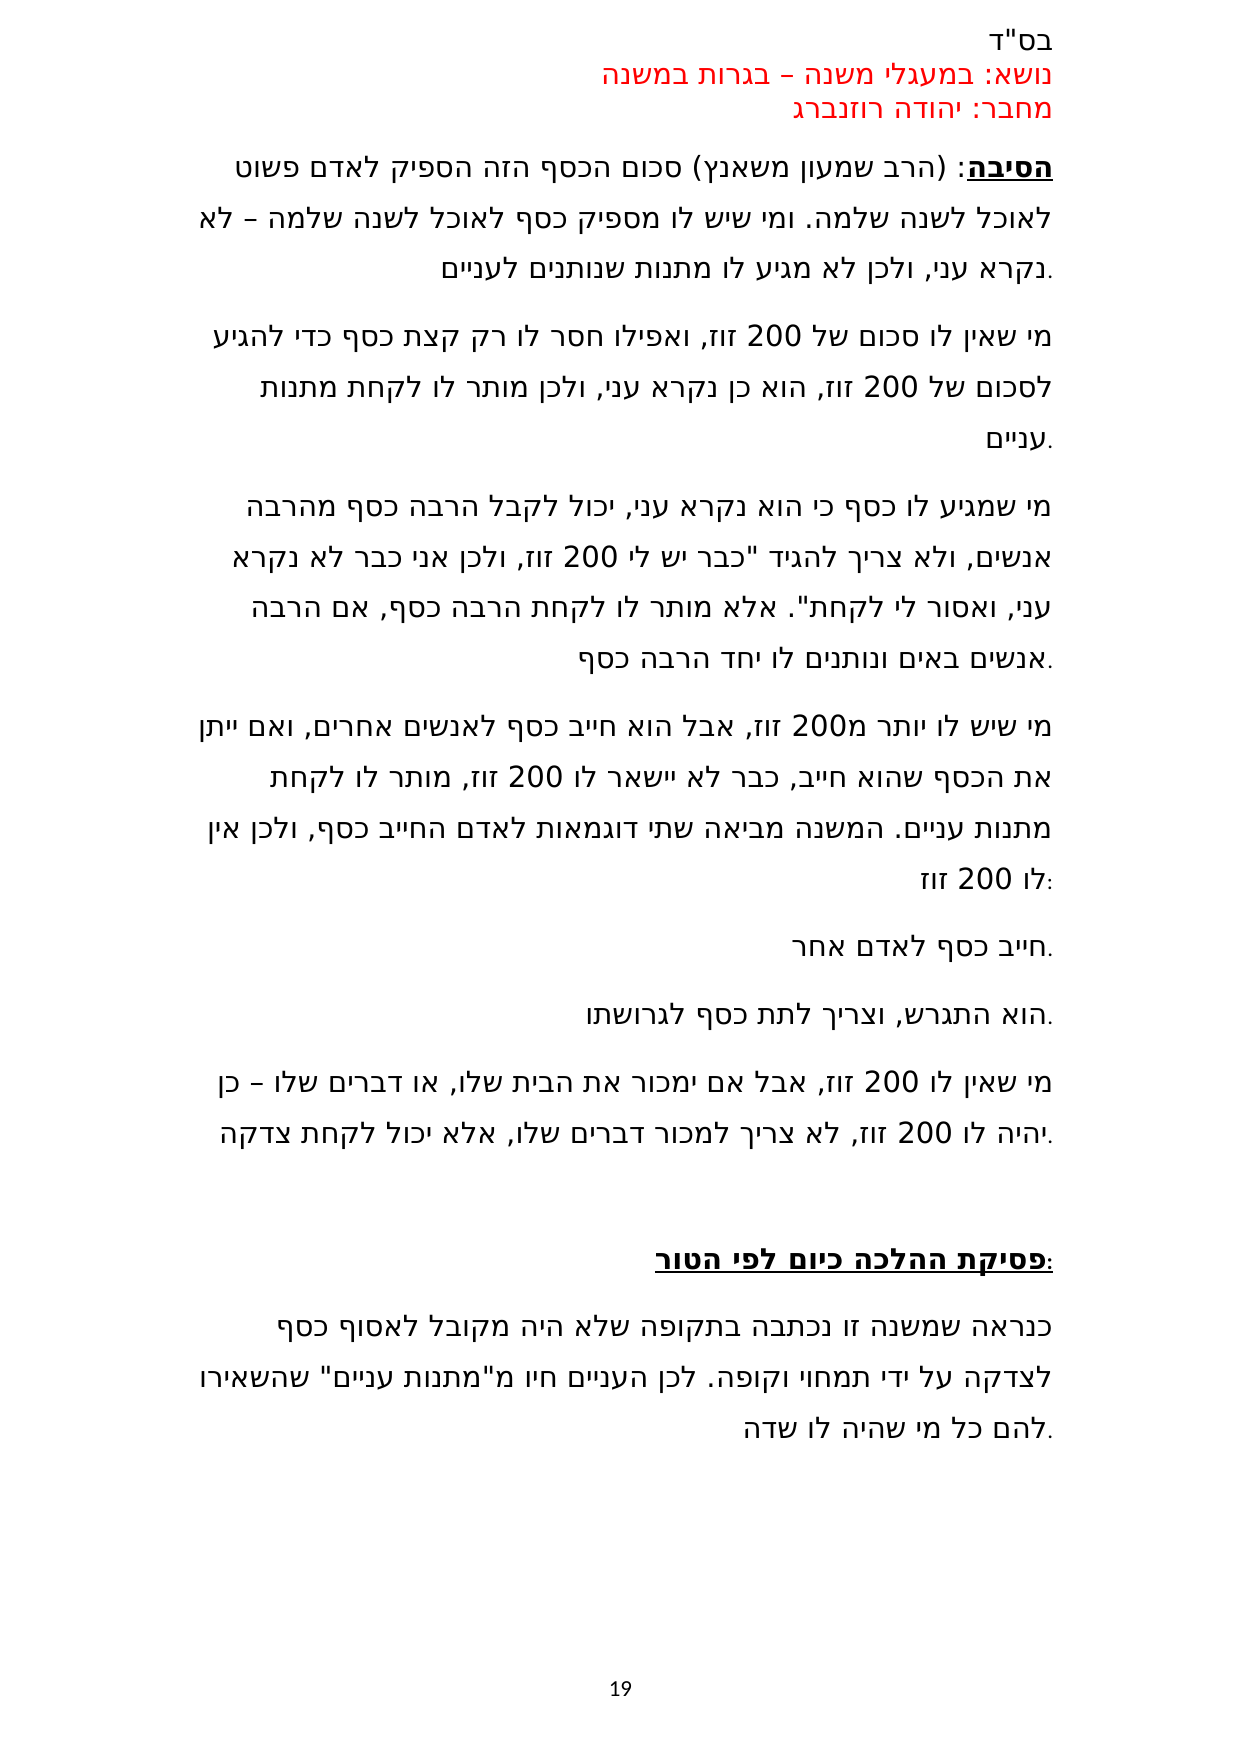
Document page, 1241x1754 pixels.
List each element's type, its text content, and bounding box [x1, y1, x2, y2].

text מי שיש לו יותר מ200 זוז, אבל הוא חייב כסף לאנשים אחרים, ואם ייתן את הכסף שהוא חייב, כבר לא יישאר לו 200 זוז, מותר לו לקחת מתנות עניים. המשנה מביאה שתי דוגמאות לאדם החייב כסף, ולכן אין לו 200 זוז: [187, 709, 1053, 896]
text פסיקת ההלכה כיום לפי הטור: [187, 1242, 1053, 1276]
text חייב כסף לאדם אחר. [187, 930, 1053, 964]
text כנראה שמשנה זו נכתבה בתקופה שלא היה מקובל לאסוף כסף לצדקה על ידי תמחוי וקופה. לכן העניים חיו מ"מתנות עניים" שהשאירו להם כל מי שהיה לו שדה. [187, 1310, 1053, 1446]
text הסיבה: (הרב שמעון משאנץ) סכום הכסף הזה הספיק לאדם פשוט לאוכל לשנה שלמה. ומי שיש לו מספיק כסף לאוכל לשנה שלמה – לא נקרא עני, ולכן לא מגיע לו מתנות שנותנים לעניים. [187, 150, 1053, 286]
text מי שאין לו סכום של 200 זוז, ואפילו חסר לו רק קצת כסף כדי להגיע לסכום של 200 זוז, הוא כן נקרא עני, ולכן מותר לו לקחת מתנות עניים. [187, 319, 1053, 455]
text הוא התגרש, וצריך לתת כסף לגרושתו. [187, 997, 1053, 1031]
text מי שמגיע לו כסף כי הוא נקרא עני, יכול לקבל הרבה כסף מהרבה אנשים, ולא צריך להגיד "כבר יש לי 200 זוז, ולכן אני כבר לא נקרא עני, ואסור לי לקחת". אלא מותר לו לקחת הרבה כסף, אם הרבה אנשים באים ונותנים לו יחד הרבה כסף. [187, 489, 1053, 676]
text מי שאין לו 200 זוז, אבל אם ימכור את הבית שלו, או דברים שלו – כן יהיה לו 200 זוז, לא צריך למכור דברים שלו, אלא יכול לקחת צדקה. [187, 1065, 1053, 1150]
